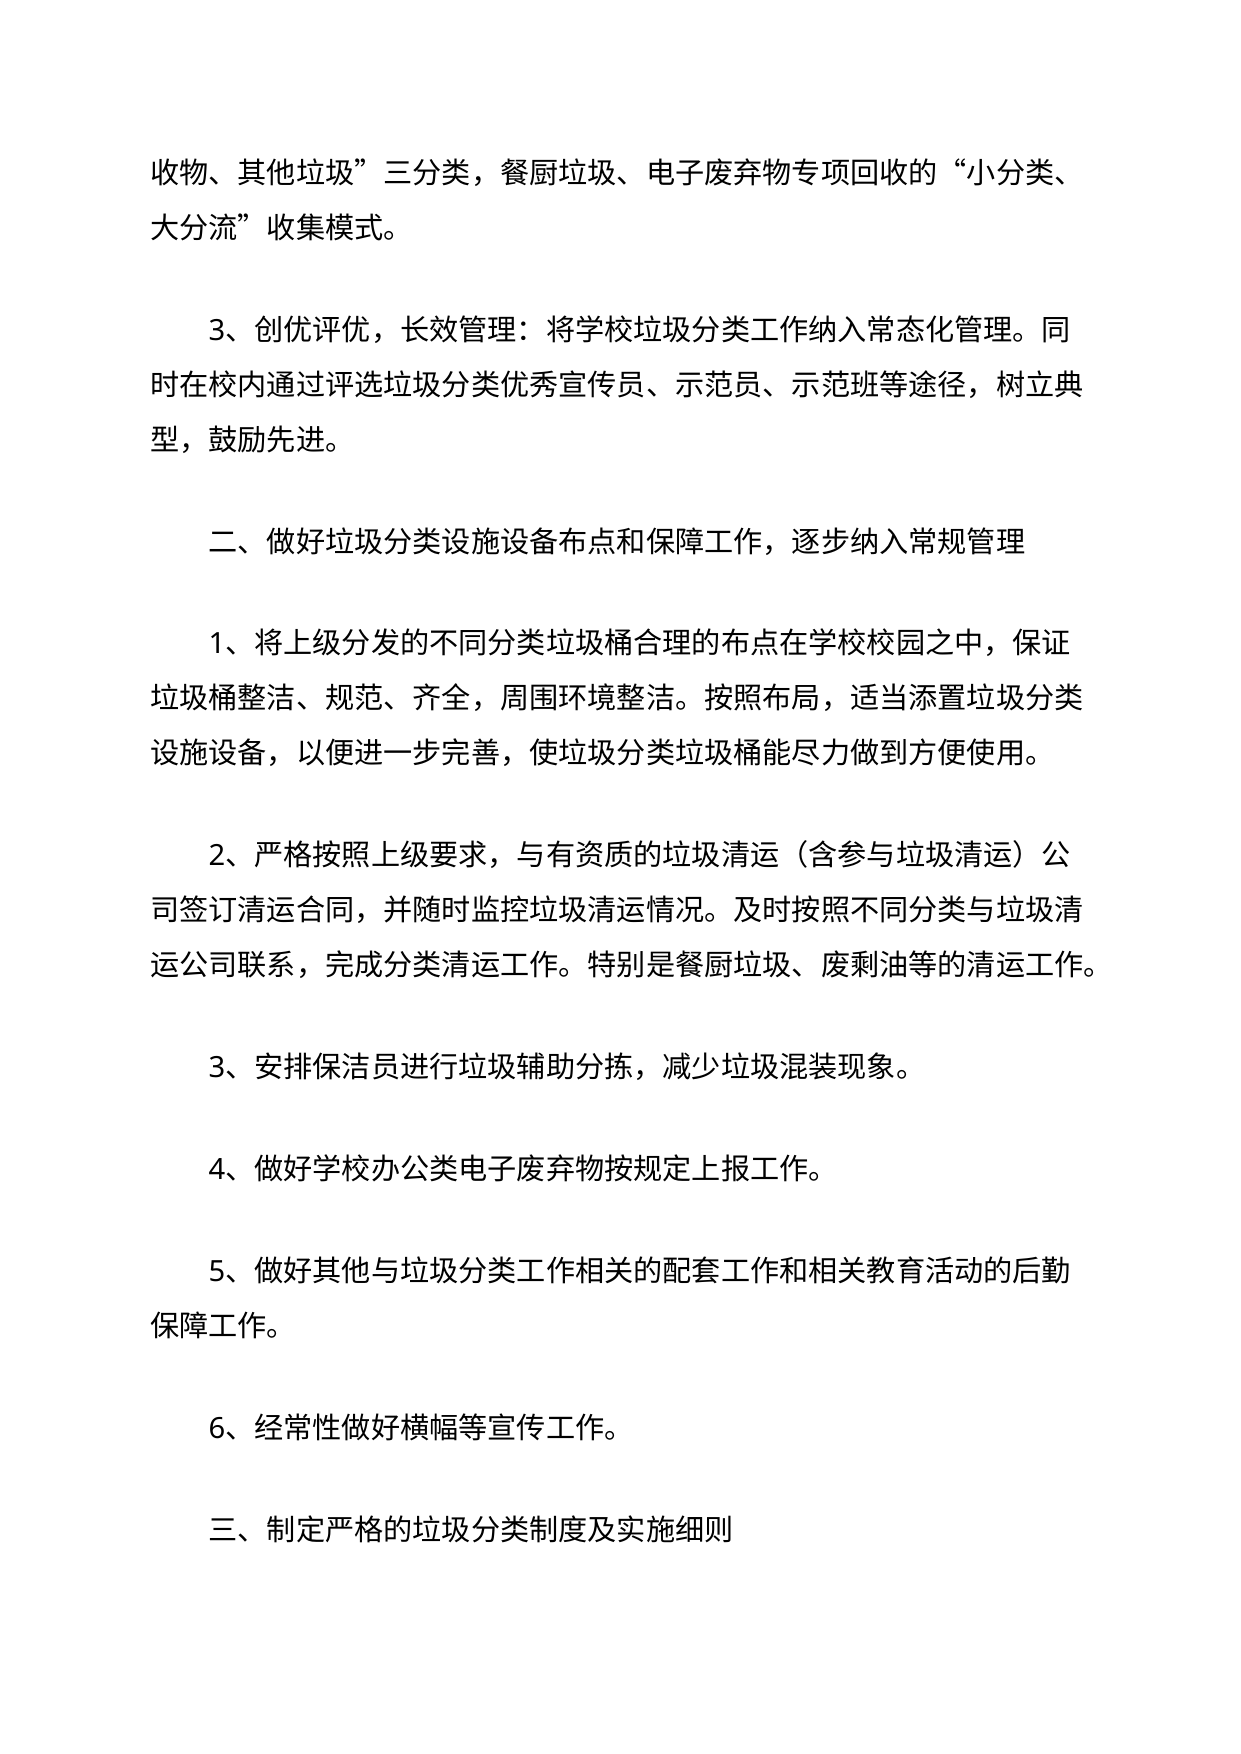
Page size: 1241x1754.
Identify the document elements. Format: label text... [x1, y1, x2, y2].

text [150, 150, 1090, 247]
text 2、严格按照上级要求，与有资质的垃圾清运（含参与垃圾清运）公司签订清运合同，并随时监控垃圾清运情况。及时按照不同分类与垃圾清运公司联系，完成分类清运工作。特别是餐厨垃圾、废剩油等的清运工作。 [150, 832, 1090, 984]
text 6、经常性做好横幅等宣传工作。 [150, 1404, 1090, 1447]
text 三、制定严格的垃圾分类制度及实施细则 [150, 1506, 1090, 1548]
text 5、做好其他与垃圾分类工作相关的配套工作和相关教育活动的后勤保障工作。 [150, 1247, 1090, 1345]
text 二、做好垃圾分类设施设备布点和保障工作，逐步纳入常规管理 [150, 518, 1090, 561]
text 3、创优评优，长效管理：将学校垃圾分类工作纳入常态化管理。同时在校内通过评选垃圾分类优秀宣传员、示范员、示范班等途径，树立典型，鼓励先进。 [150, 307, 1090, 459]
text 1、将上级分发的不同分类垃圾桶合理的布点在学校校园之中，保证垃圾桶整洁、规范、齐全，周围环境整洁。按照布局，适当添置垃圾分类设施设备，以便进一步完善，使垃圾分类垃圾桶能尽力做到方便使用。 [150, 620, 1090, 772]
text 3、安排保洁员进行垃圾辅助分拣，减少垃圾混装现象。 [150, 1043, 1090, 1086]
text 4、做好学校办公类电子废弃物按规定上报工作。 [150, 1145, 1090, 1188]
